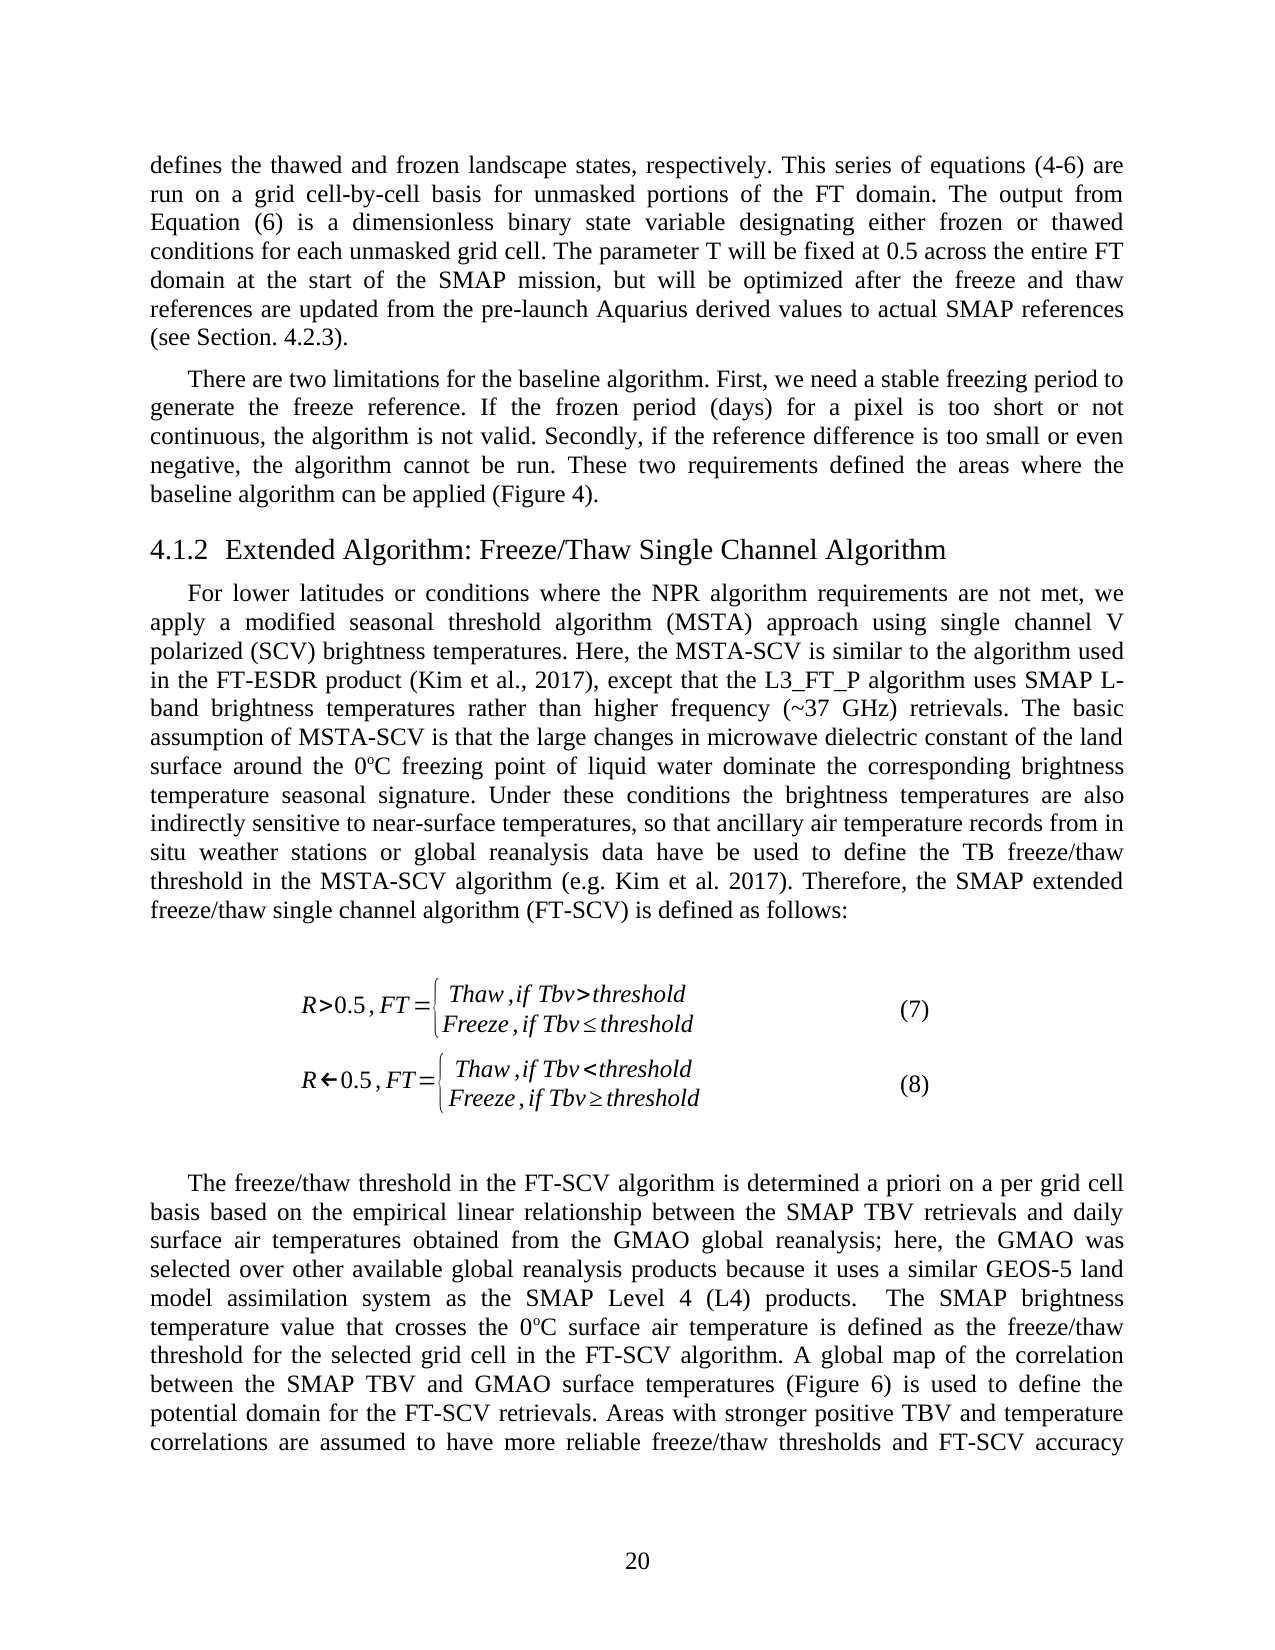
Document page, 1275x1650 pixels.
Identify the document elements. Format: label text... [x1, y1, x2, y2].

text For lower latitudes or conditions where the NPR algorithm requirements are not met, we apply a modified seasonal threshold algorithm (MSTA) approach using single channel V polarized (SCV) brightness temperatures. Here, the MSTA-SCV is similar to the algorithm used in the FT-ESDR product (Kim et al., 2017), except that the L3_FT_P algorithm uses SMAP L-band brightness temperatures rather than higher frequency (~37 GHz) retrievals. The basic assumption of MSTA-SCV is that the large changes in microwave dielectric constant of the land surface around the 0oC freezing point of liquid water dominate the corresponding brightness temperature seasonal signature. Under these conditions the brightness temperatures are also indirectly sensitive to near-surface temperatures, so that ancillary air temperature records from in situ weather stations or global reanalysis data have be used to define the TB freeze/thaw threshold in the MSTA-SCV algorithm (e.g. Kim et al. 2017). Therefore, the SMAP extended freeze/thaw single channel algorithm (FT-SCV) is defined as follows: [150, 578, 1125, 923]
text defines the thawed and frozen landscape states, respectively. This series of equations (4-6) are run on a grid cell-by-cell basis for unmasked portions of the FT domain. The output from Equation (6) is a dimensionless binary state variable designating either frozen or thawed conditions for each unmasked grid cell. The parameter T will be fixed at 0.5 across the entire FT domain at the start of the SMAP mission, but will be optimized after the freeze and thaw references are updated from the pre-launch Aquarius derived values to actual SMAP references (see Section. 4.2.3). [150, 150, 1125, 351]
subtitle Extended Algorithm: Freeze/Thaw Single Channel Algorithm [150, 532, 1125, 566]
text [150, 1168, 1125, 1455]
text There are two limitations for the baseline algorithm. First, we need a stable freezing period to generate the freeze reference. If the frozen period (days) for a pixel is too short or not continuous, the algorithm is not valid. Secondly, if the reference difference is too small or even negative, the algorithm cannot be run. These two requirements defined the areas where the baseline algorithm can be applied (Figure 4). [150, 364, 1125, 507]
text (7) [225, 977, 1125, 1039]
text (8) [225, 1052, 1125, 1114]
